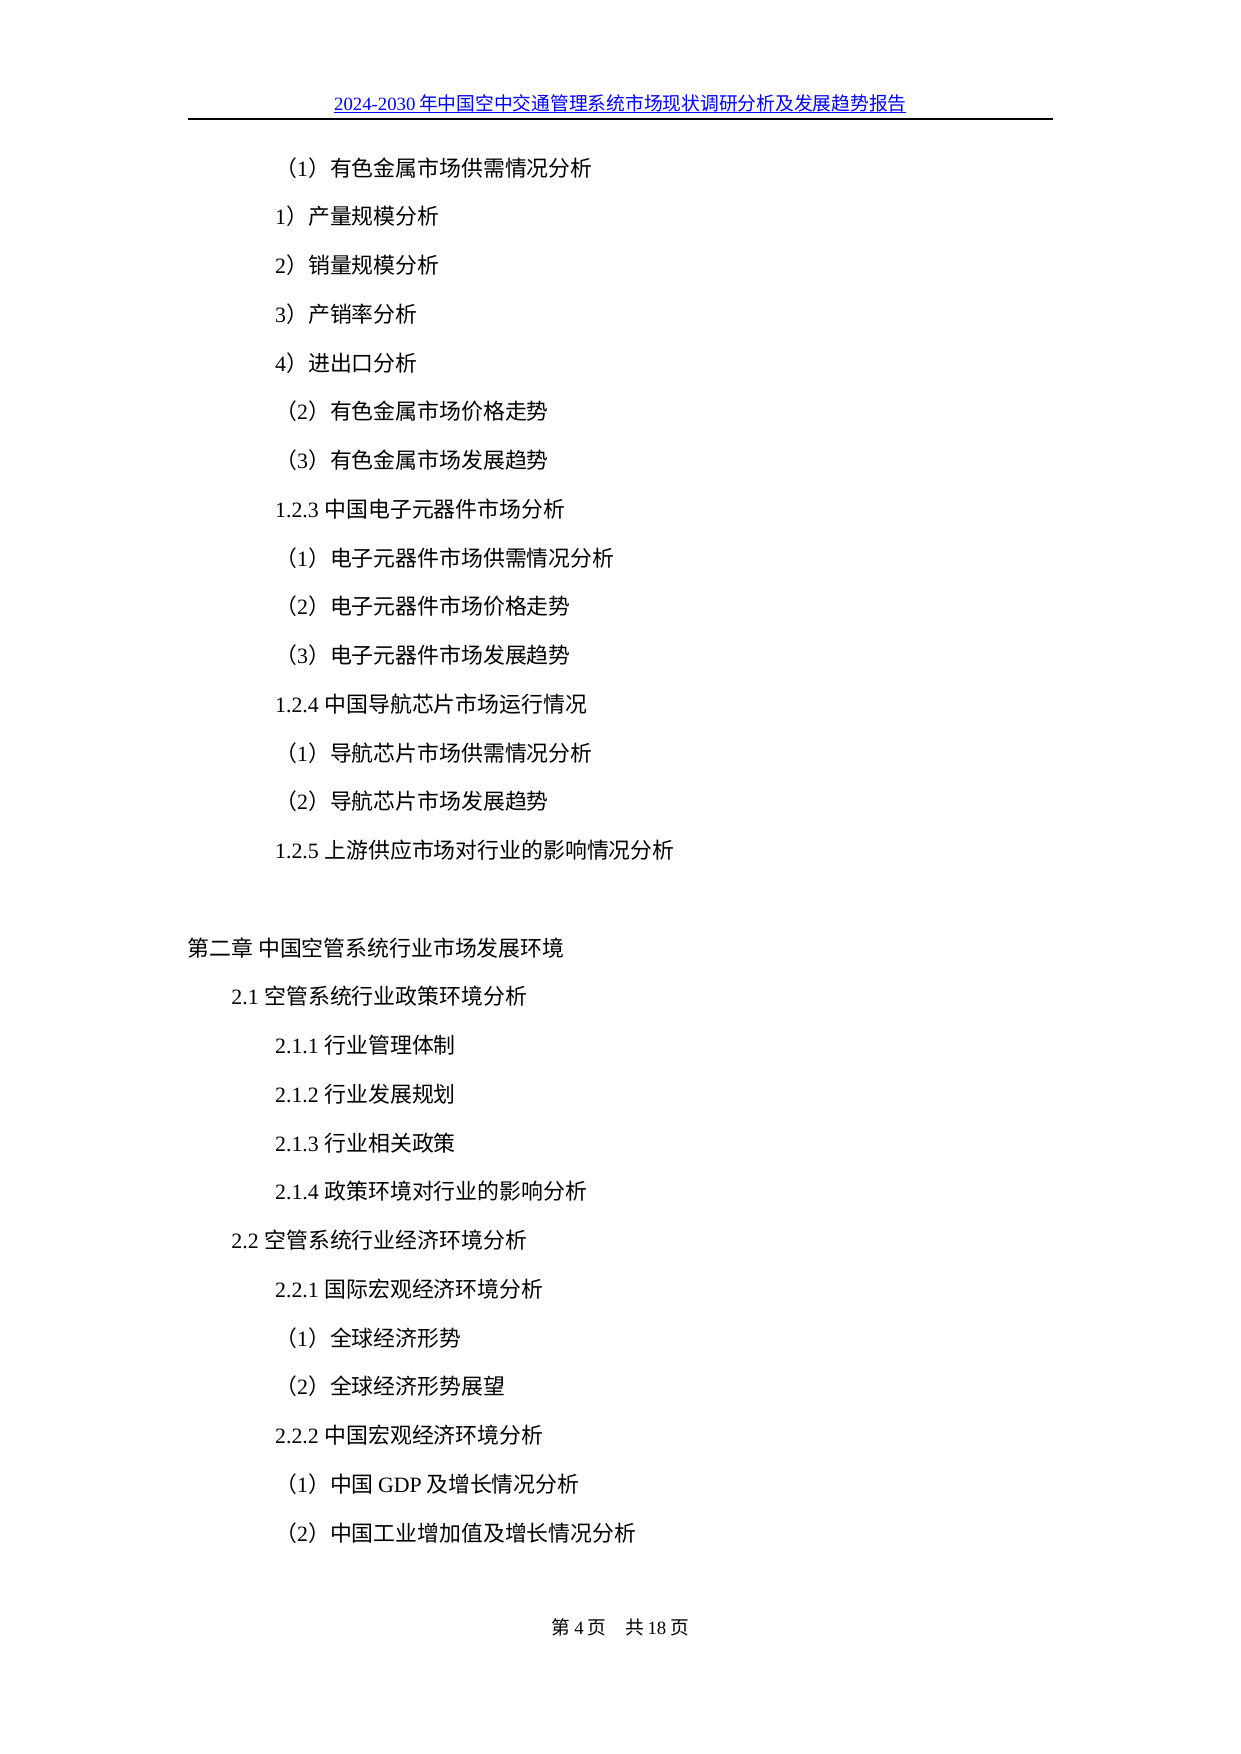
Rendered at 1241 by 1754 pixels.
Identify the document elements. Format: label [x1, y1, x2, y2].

text [187, 150, 1053, 1548]
